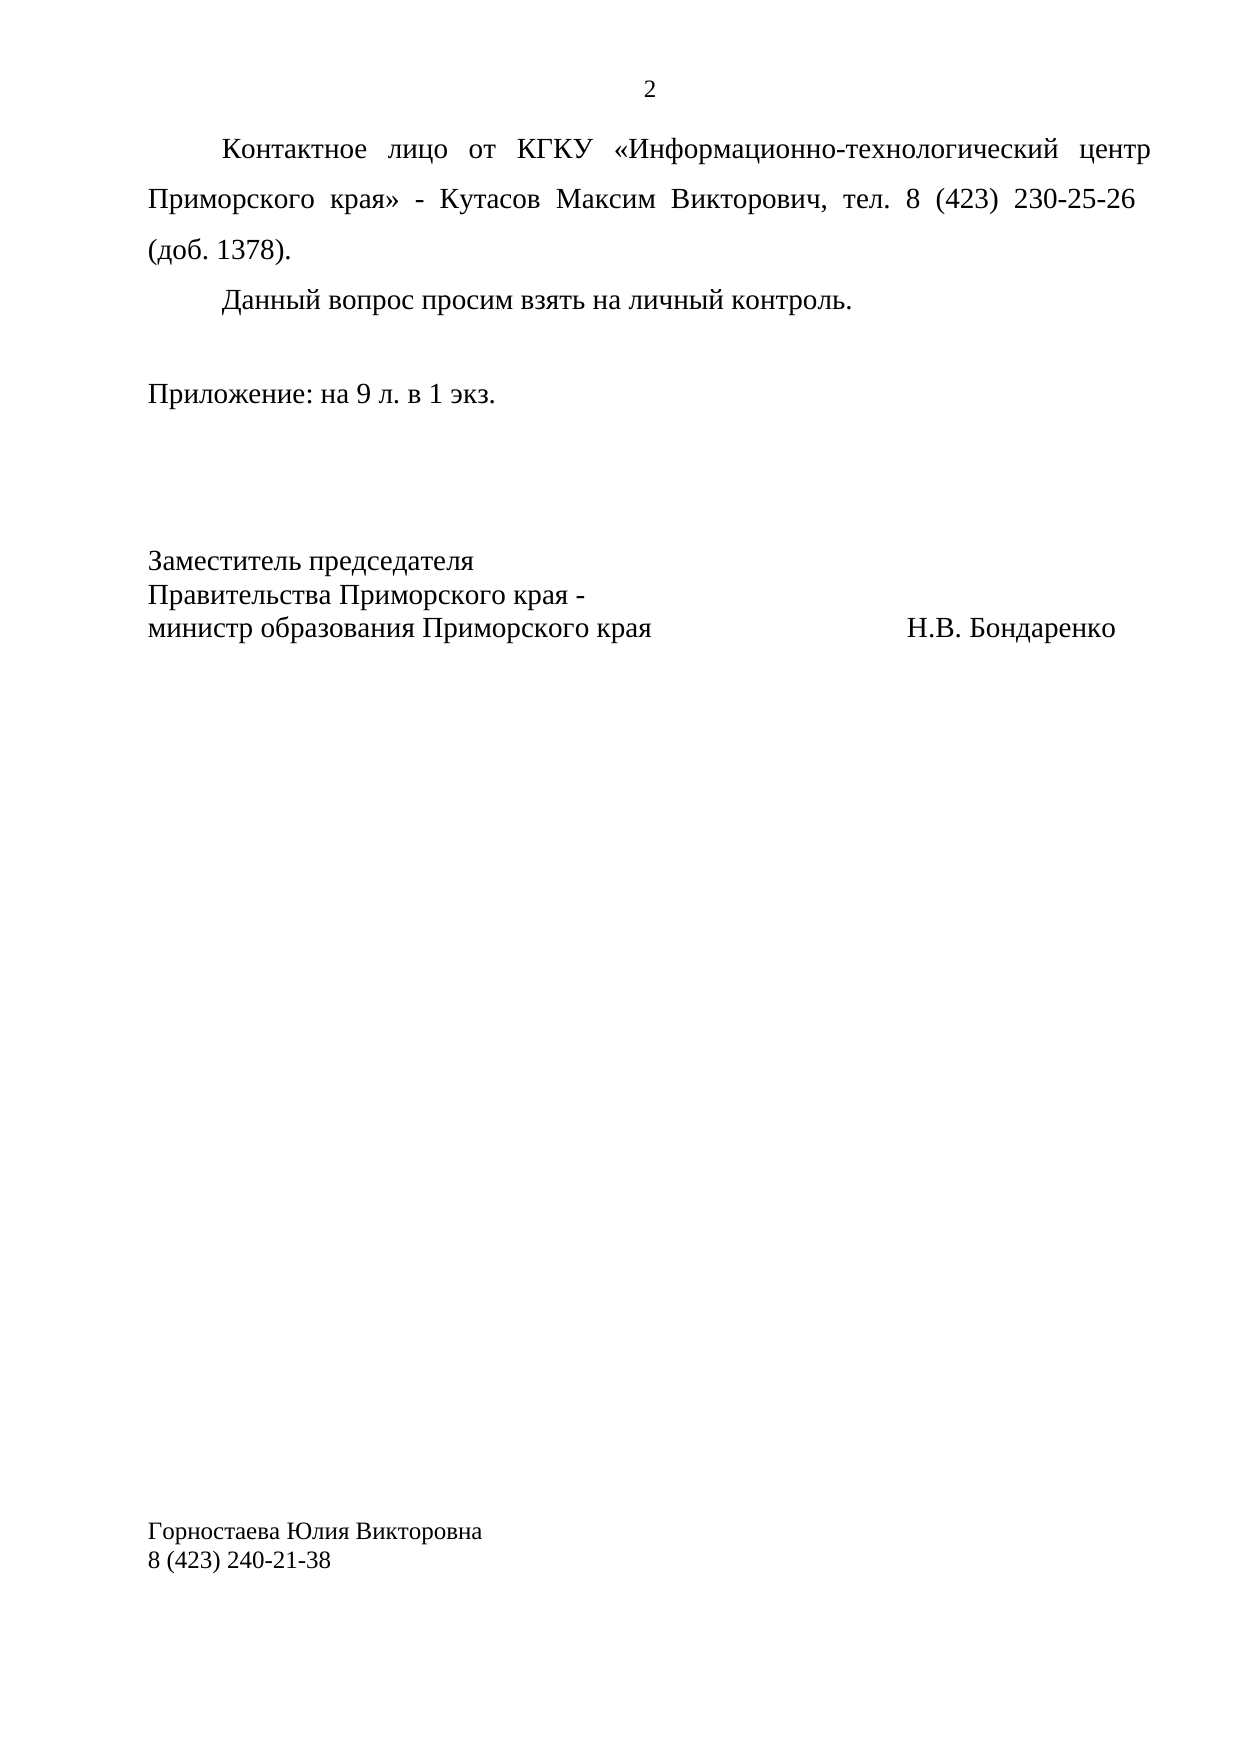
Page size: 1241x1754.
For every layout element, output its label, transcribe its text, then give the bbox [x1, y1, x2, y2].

text Данный вопрос просим взять на личный контроль. [148, 282, 1152, 316]
text Контактное лицо от КГКУ «Информационно-технологический центр Приморского края» - Кутасов Максим Викторович, тел. 8 (423) 230-25-26 (доб. 1378). [148, 131, 1152, 266]
text 8 (423) 240-21-38 [148, 1545, 1152, 1574]
text министр образования Приморского края Н.В. Бондаренко [148, 611, 1152, 644]
text Заместитель председателя [148, 543, 1152, 577]
text Правительства Приморского края - [148, 577, 1152, 611]
text Приложение: на 9 л. в 1 экз. [148, 376, 1152, 409]
text Горностаева Юлия Викторовна [148, 1516, 1152, 1545]
